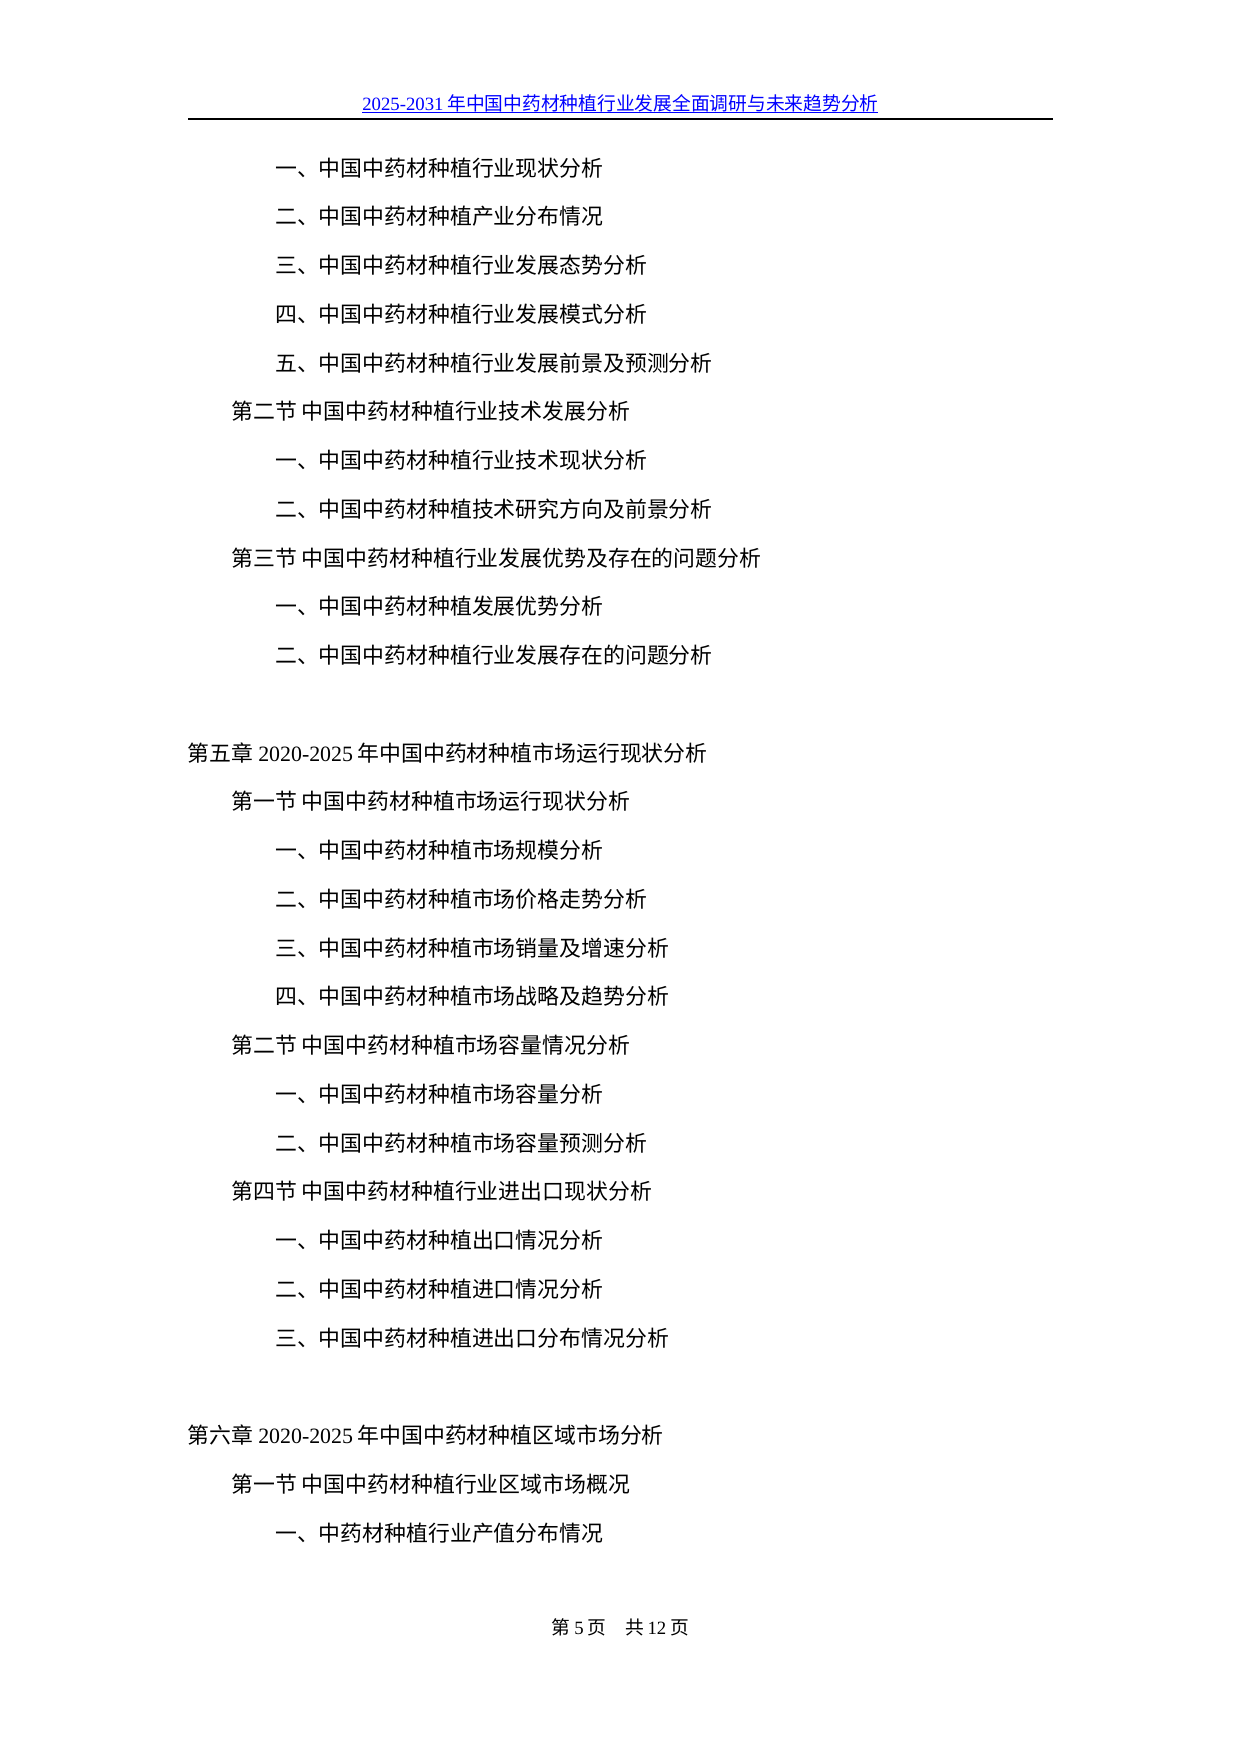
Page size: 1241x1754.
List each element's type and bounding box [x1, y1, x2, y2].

text [187, 150, 1053, 1548]
